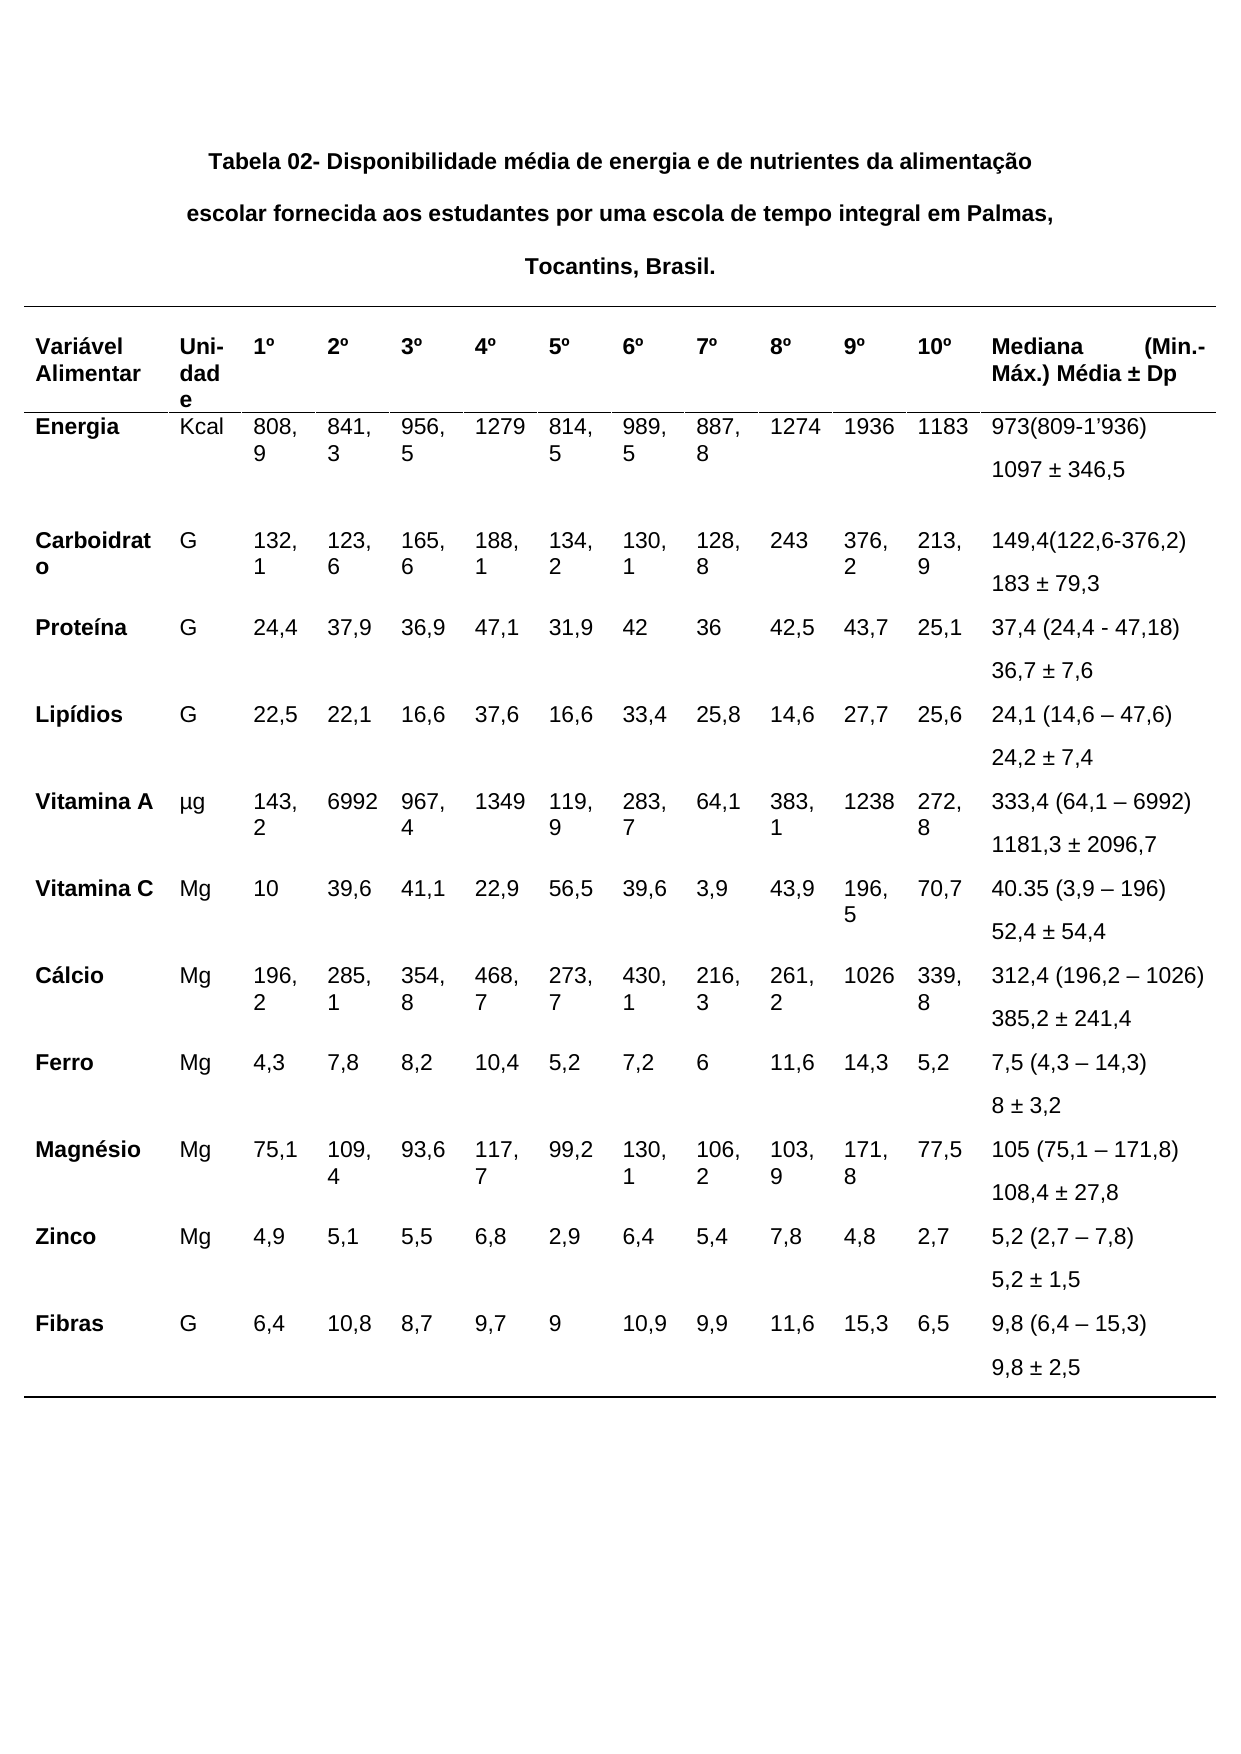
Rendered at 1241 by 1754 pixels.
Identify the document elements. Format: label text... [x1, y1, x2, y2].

table_cell 130,1 [612, 527, 684, 613]
table_cell 47,1 [464, 614, 537, 700]
table_cell 1936 [833, 413, 906, 526]
table_header Uni-dade [168, 307, 242, 412]
table_cell 39,6 [612, 875, 684, 961]
table_cell 37,6 [464, 701, 537, 787]
table_cell Carboidrato [24, 527, 168, 613]
table_cell 841,3 [316, 413, 389, 526]
table_header 8º [759, 307, 832, 412]
table_cell Cálcio [24, 962, 168, 1048]
table_cell 6,5 [907, 1310, 980, 1396]
table_cell 31,9 [538, 614, 611, 700]
table_header 9º [833, 307, 906, 412]
table_cell 9,8 (6,4 – 15,3) 9,8 ± 2,5 [981, 1310, 1216, 1396]
table_cell Mg [169, 962, 241, 1048]
table_header Mediana (Min.-Máx.) Média ± Dp [980, 307, 1216, 412]
table_cell Kcal [169, 413, 241, 526]
table_cell 1279 [464, 413, 537, 526]
table_cell 77,5 [907, 1136, 980, 1222]
table_cell 2,7 [907, 1223, 980, 1309]
table_cell 11,6 [759, 1049, 832, 1135]
table_cell 149,4(122,6-376,2) 183 ± 79,3 [981, 527, 1216, 613]
table_cell 42 [612, 614, 684, 700]
table_header 6º [611, 307, 685, 412]
table_cell 7,8 [316, 1049, 389, 1135]
table_cell Fibras [24, 1310, 168, 1396]
table_cell 43,7 [833, 614, 906, 700]
table_cell 37,9 [316, 614, 389, 700]
table_cell G [169, 527, 241, 613]
table_cell 22,1 [316, 701, 389, 787]
table_cell 2,9 [538, 1223, 611, 1309]
text Tabela 02- Disponibilidade média de energia e de nutrientes da alimentação escolar fornecida aos estudantes por uma escola de tempo integral em Palmas, Tocantins, Brasil. [177, 148, 1063, 279]
table_cell 39,6 [316, 875, 389, 961]
table_cell Energia [24, 413, 168, 526]
table_cell 7,5 (4,3 – 14,3) 8 ± 3,2 [981, 1049, 1216, 1135]
table_cell 5,4 [685, 1223, 758, 1309]
table_cell 283,7 [612, 788, 684, 874]
table_cell 339,8 [907, 962, 980, 1048]
table_cell 27,7 [833, 701, 906, 787]
table_cell 11,6 [759, 1310, 832, 1396]
table_header 2º [316, 307, 389, 412]
table_header 1º [242, 307, 316, 412]
table_cell 243 [759, 527, 832, 613]
table_cell 376,2 [833, 527, 906, 613]
table_cell 312,4 (196,2 – 1026) 385,2 ± 241,4 [981, 962, 1216, 1048]
table_cell 41,1 [390, 875, 463, 961]
table_cell 42,5 [759, 614, 832, 700]
table_cell 216,3 [685, 962, 758, 1048]
table_cell 6 [685, 1049, 758, 1135]
table_cell 75,1 [242, 1136, 315, 1222]
table_cell 16,6 [390, 701, 463, 787]
table_cell 1274 [759, 413, 832, 526]
table_cell 5,2 [538, 1049, 611, 1135]
table_cell G [169, 1310, 241, 1396]
table_cell 10,8 [316, 1310, 389, 1396]
table_cell 105 (75,1 – 171,8) 108,4 ± 27,8 [981, 1136, 1216, 1222]
table_cell 117,7 [464, 1136, 537, 1222]
table_cell 333,4 (64,1 – 6992) 1181,3 ± 2096,7 [981, 788, 1216, 874]
table_cell 99,2 [538, 1136, 611, 1222]
table_cell Lipídios [24, 701, 168, 787]
table_cell 5,2 (2,7 – 7,8) 5,2 ± 1,5 [981, 1223, 1216, 1309]
table_cell 430,1 [612, 962, 684, 1048]
table_cell 103,9 [759, 1136, 832, 1222]
table_cell 1238 [833, 788, 906, 874]
table_cell 37,4 (24,4 - 47,18) 36,7 ± 7,6 [981, 614, 1216, 700]
table_cell 4,9 [242, 1223, 315, 1309]
table_cell Magnésio [24, 1136, 168, 1222]
table_cell 468,7 [464, 962, 537, 1048]
table_cell 119,9 [538, 788, 611, 874]
table_cell 213,9 [907, 527, 980, 613]
table_cell 9,9 [685, 1310, 758, 1396]
table_cell 165,6 [390, 527, 463, 613]
table_cell 1026 [833, 962, 906, 1048]
table_cell 134,2 [538, 527, 611, 613]
table_cell 132,1 [242, 527, 315, 613]
table_cell 8,7 [390, 1310, 463, 1396]
table_cell 106,2 [685, 1136, 758, 1222]
table_cell 967,4 [390, 788, 463, 874]
table_cell 1349 [464, 788, 537, 874]
table_cell 128,8 [685, 527, 758, 613]
table_cell 196,2 [242, 962, 315, 1048]
table_cell 1183 [907, 413, 980, 526]
table_cell G [169, 701, 241, 787]
table_cell 7,8 [759, 1223, 832, 1309]
table_cell 6,4 [242, 1310, 315, 1396]
table_cell 123,6 [316, 527, 389, 613]
table_cell 3,9 [685, 875, 758, 961]
table_cell 25,1 [907, 614, 980, 700]
table_cell 5,2 [907, 1049, 980, 1135]
table_cell Vitamina C [24, 875, 168, 961]
table_cell 36,9 [390, 614, 463, 700]
table_cell 261,2 [759, 962, 832, 1048]
table_cell 956,5 [390, 413, 463, 526]
table_cell µg [169, 788, 241, 874]
table_cell 273,7 [538, 962, 611, 1048]
table_cell 808,9 [242, 413, 315, 526]
table_cell 22,5 [242, 701, 315, 787]
table_cell 24,4 [242, 614, 315, 700]
table_cell 14,6 [759, 701, 832, 787]
table_cell 15,3 [833, 1310, 906, 1396]
table_header Variável Alimentar [24, 307, 168, 412]
table_cell Mg [169, 1049, 241, 1135]
table_cell 989,5 [612, 413, 684, 526]
table_cell 5,1 [316, 1223, 389, 1309]
table_cell 143,2 [242, 788, 315, 874]
table_cell 70,7 [907, 875, 980, 961]
table_cell 64,1 [685, 788, 758, 874]
table_cell 5,5 [390, 1223, 463, 1309]
table_header 5º [537, 307, 611, 412]
table_cell Vitamina A [24, 788, 168, 874]
table_cell Mg [169, 1136, 241, 1222]
table_cell 6,4 [612, 1223, 684, 1309]
table_cell 25,6 [907, 701, 980, 787]
table_cell Mg [169, 1223, 241, 1309]
table_cell 973(809-1’936) 1097 ± 346,5 [981, 413, 1216, 526]
table_header 4º [463, 307, 537, 412]
table_cell 4,8 [833, 1223, 906, 1309]
table_cell 109,4 [316, 1136, 389, 1222]
table_cell 130,1 [612, 1136, 684, 1222]
table_cell Zinco [24, 1223, 168, 1309]
table_cell 383,1 [759, 788, 832, 874]
table_cell 10,9 [612, 1310, 684, 1396]
table_cell 43,9 [759, 875, 832, 961]
table_cell 16,6 [538, 701, 611, 787]
table_cell 6992 [316, 788, 389, 874]
table_cell 7,2 [612, 1049, 684, 1135]
table_header 3º [390, 307, 463, 412]
table_cell 33,4 [612, 701, 684, 787]
table_cell 9 [538, 1310, 611, 1396]
table_cell 22,9 [464, 875, 537, 961]
table_cell Mg [169, 875, 241, 961]
table_cell 8,2 [390, 1049, 463, 1135]
table_cell 887,8 [685, 413, 758, 526]
table_cell Proteína [24, 614, 168, 700]
table_cell 25,8 [685, 701, 758, 787]
table_cell 814,5 [538, 413, 611, 526]
table_cell 56,5 [538, 875, 611, 961]
table_cell 188,1 [464, 527, 537, 613]
table_cell Ferro [24, 1049, 168, 1135]
table_cell G [169, 614, 241, 700]
table_header 7º [685, 307, 759, 412]
table_cell 4,3 [242, 1049, 315, 1135]
table_cell 36 [685, 614, 758, 700]
table_cell 93,6 [390, 1136, 463, 1222]
table_cell 6,8 [464, 1223, 537, 1309]
table_cell 171,8 [833, 1136, 906, 1222]
table_cell 10 [242, 875, 315, 961]
table_cell 24,1 (14,6 – 47,6) 24,2 ± 7,4 [981, 701, 1216, 787]
table_cell 285,1 [316, 962, 389, 1048]
table_cell 196,5 [833, 875, 906, 961]
table_cell 40.35 (3,9 – 196) 52,4 ± 54,4 [981, 875, 1216, 961]
table_cell 9,7 [464, 1310, 537, 1396]
table_cell 272,8 [907, 788, 980, 874]
table_header 10º [906, 307, 980, 412]
table_cell 10,4 [464, 1049, 537, 1135]
table_cell 354,8 [390, 962, 463, 1048]
table_cell 14,3 [833, 1049, 906, 1135]
